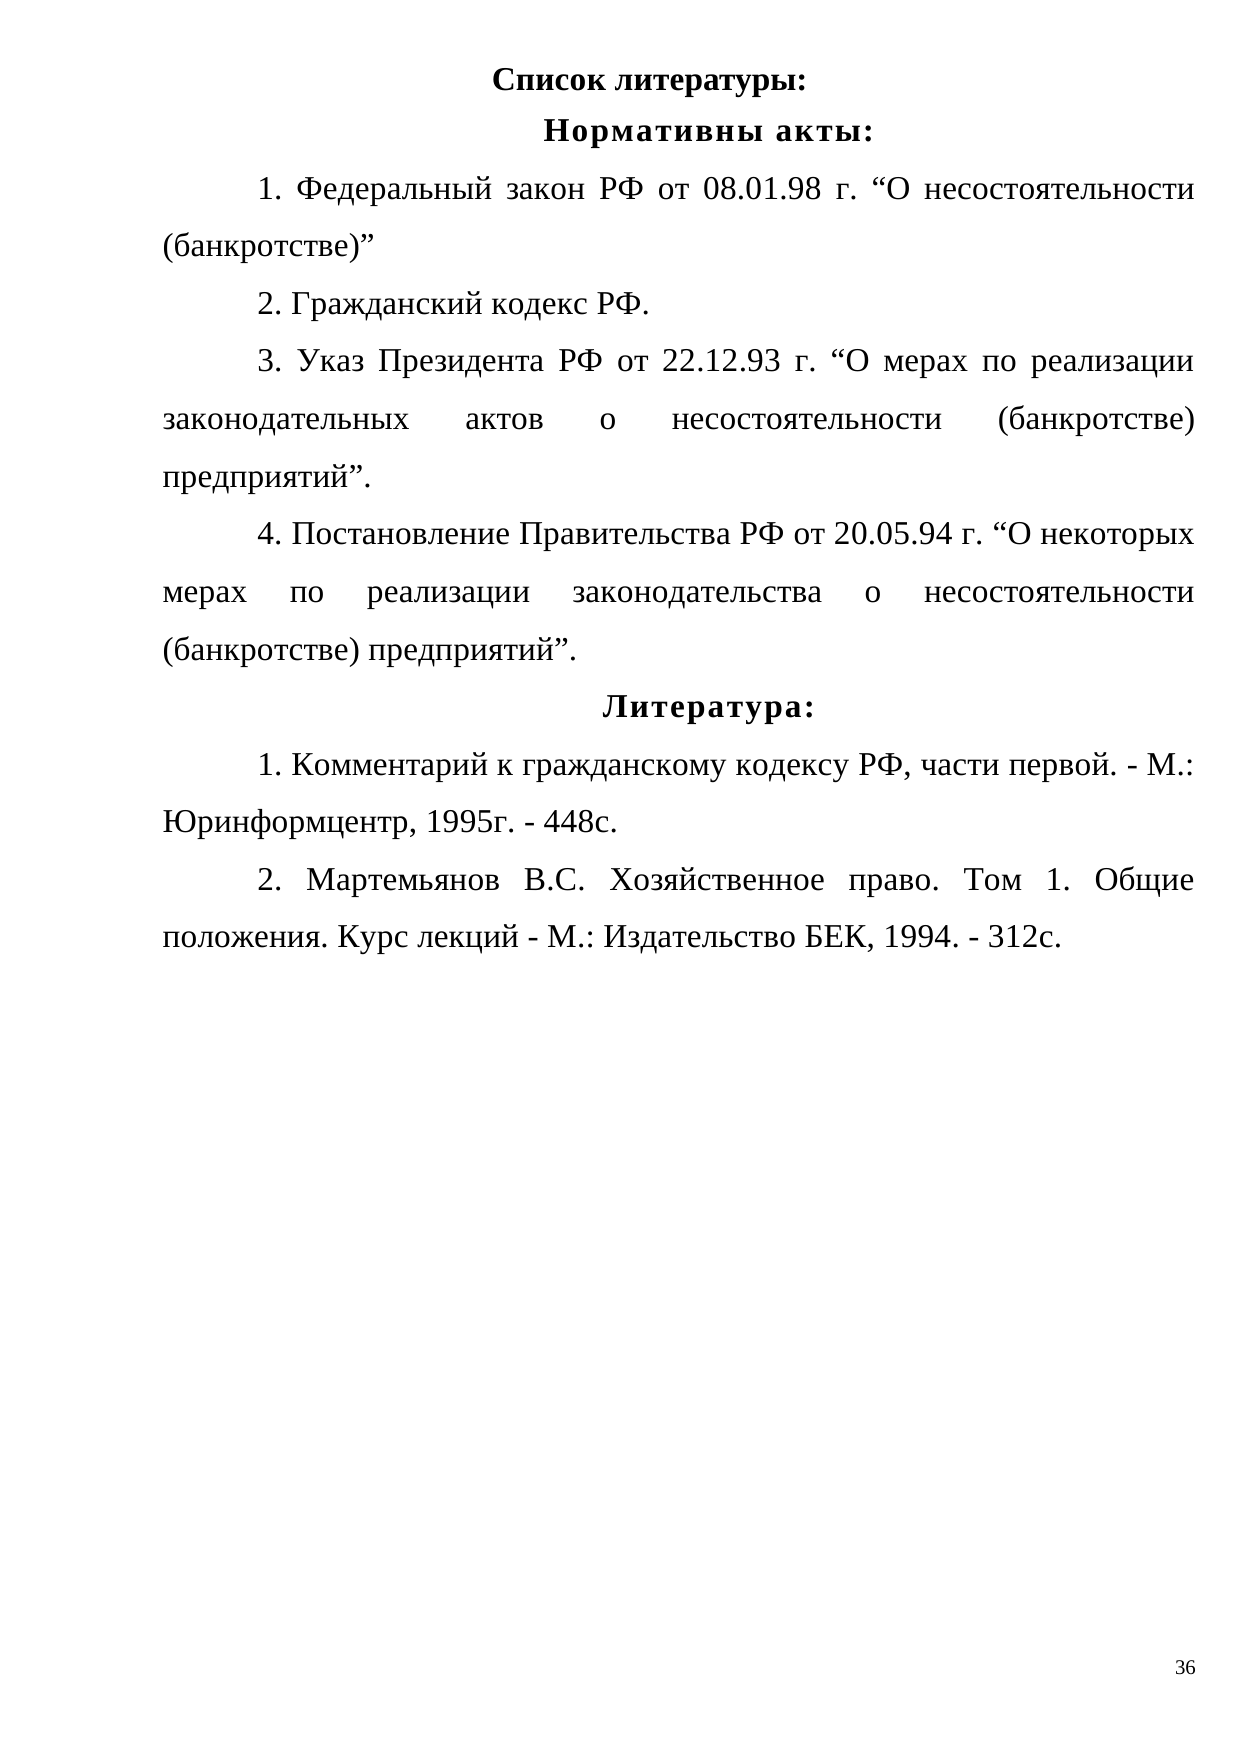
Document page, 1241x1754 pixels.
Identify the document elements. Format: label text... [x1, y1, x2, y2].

list Нормативны акты: [162, 110, 1196, 148]
text 4. Постановление Правительства РФ от 20.05.94 г. “О некоторых мерах по реализации законодательства о несостоятельности (банкротстве) предприятий”. [162, 513, 1196, 667]
text 3. Указ Президента РФ от 22.12.93 г. “О мерах по реализации законодательных актов о несостоятельности (банкротстве) предприятий”. [162, 340, 1196, 494]
list Литература: [162, 686, 1196, 724]
text 1. Комментарий к гражданскому кодексу РФ, части первой. - М.: Юринформцентр, 1995г. - 448с. [162, 744, 1196, 840]
text 2. Гражданский кодекс РФ. [162, 283, 1196, 321]
text 1. Федеральный закон РФ от 08.01.98 г. “О несостоятельности (банкротстве)” [162, 168, 1196, 264]
text 2. Мартемьянов В.С. Хозяйственное право. Том 1. Общие положения. Курс лекций - М.: Издательство БЕК, 1994. - 312с. [162, 859, 1196, 955]
title Список литературы: [162, 59, 1137, 97]
